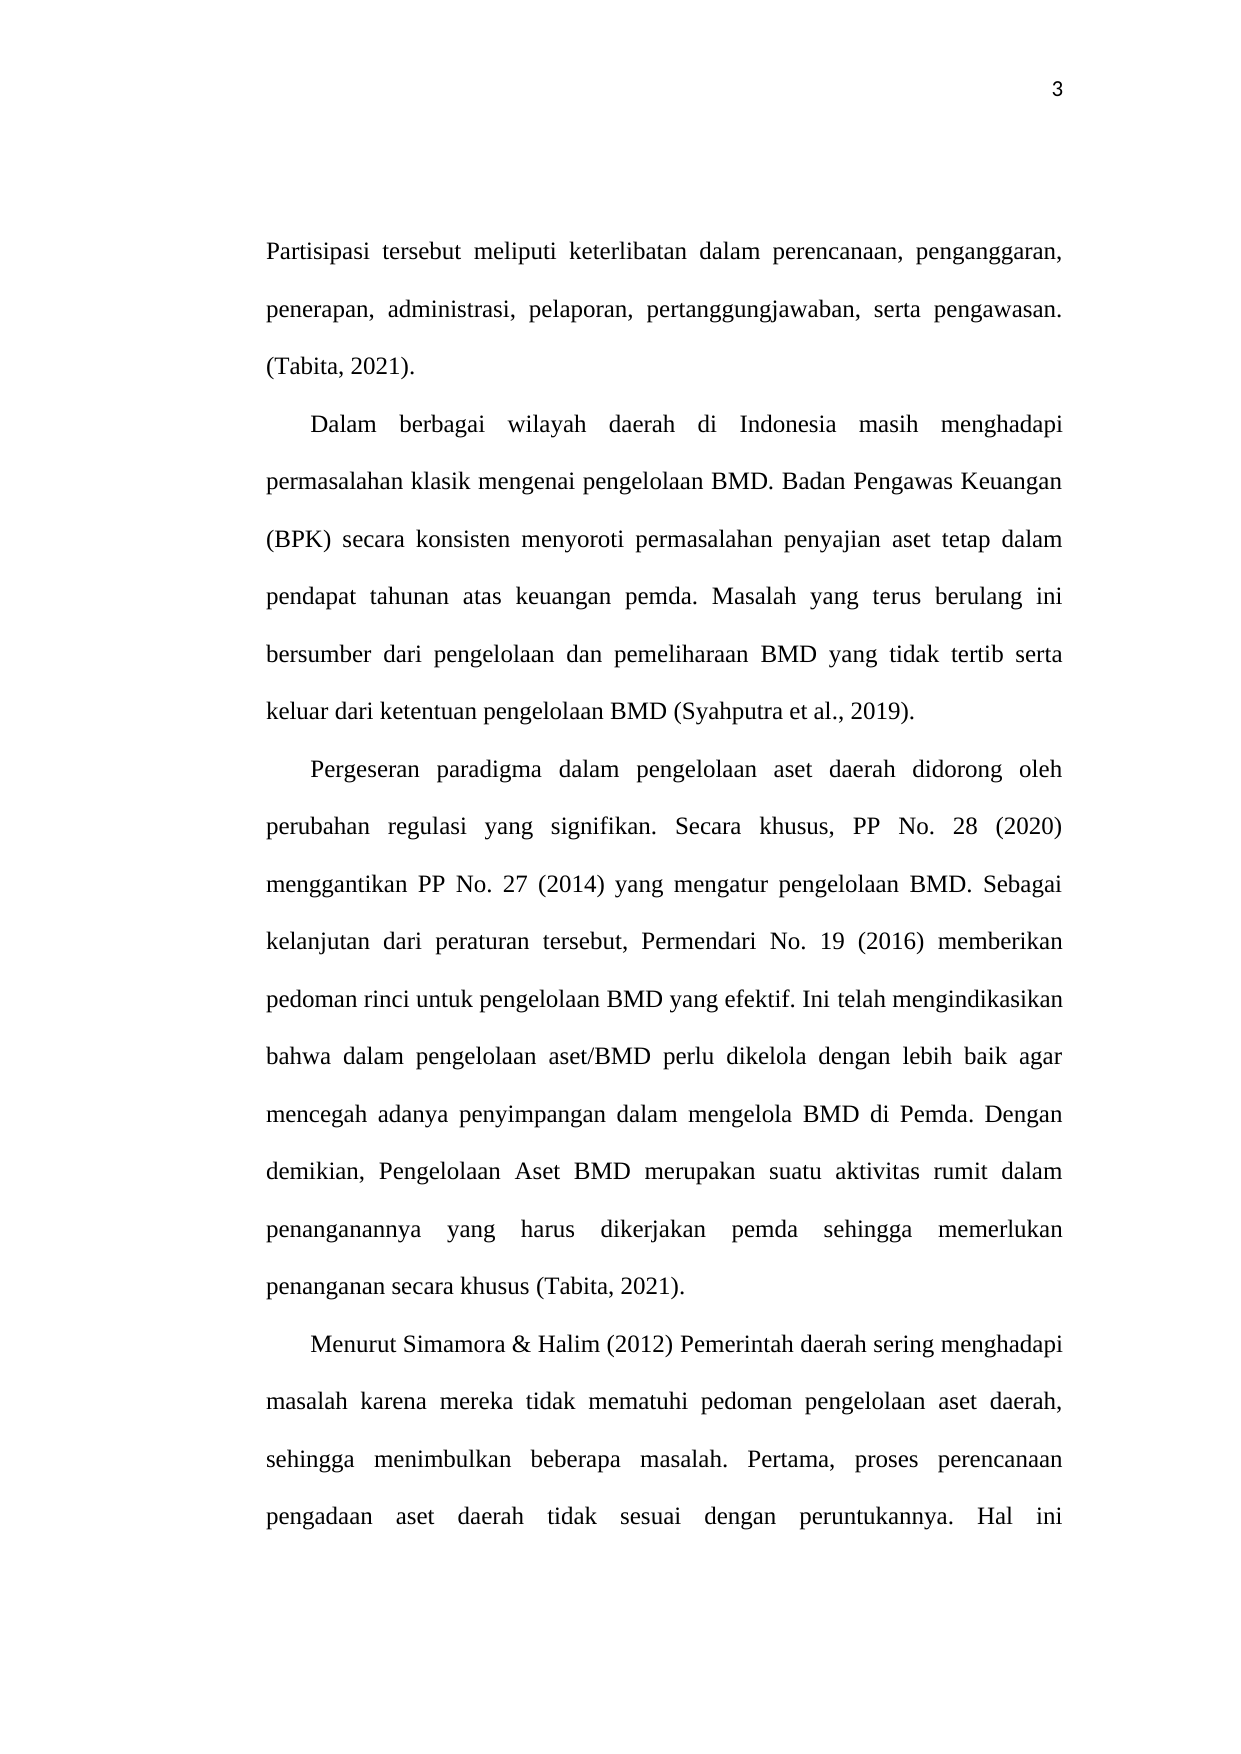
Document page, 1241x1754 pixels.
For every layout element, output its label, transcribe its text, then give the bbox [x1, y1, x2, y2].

text Pergeseran paradigma dalam pengelolaan aset daerah didorong oleh perubahan regulasi yang signifikan. Secara khusus, PP No. 28 (2020) menggantikan PP No. 27 (2014) yang mengatur pengelolaan BMD. Sebagai kelanjutan dari peraturan tersebut, Permendari No. 19 (2016) memberikan pedoman rinci untuk pengelolaan BMD yang efektif. Ini telah mengindikasikan bahwa dalam pengelolaan aset/BMD perlu dikelola dengan lebih baik agar mencegah adanya penyimpangan dalam mengelola BMD di Pemda. Dengan demikian, Pengelolaan Aset BMD merupakan suatu aktivitas rumit dalam penanganannya yang harus dikerjakan pemda sehingga memerlukan penanganan secara khusus (Tabita, 2021). [266, 754, 1063, 1300]
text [266, 1329, 1063, 1530]
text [266, 236, 1063, 380]
text Dalam berbagai wilayah daerah di Indonesia masih menghadapi permasalahan klasik mengenai pengelolaan BMD. Badan Pengawas Keuangan (BPK) secara konsisten menyoroti permasalahan penyajian aset tetap dalam pendapat tahunan atas keuangan pemda. Masalah yang terus berulang ini bersumber dari pengelolaan dan pemeliharaan BMD yang tidak tertib serta keluar dari ketentuan pengelolaan BMD (Syahputra et al., 2019). [266, 409, 1063, 725]
